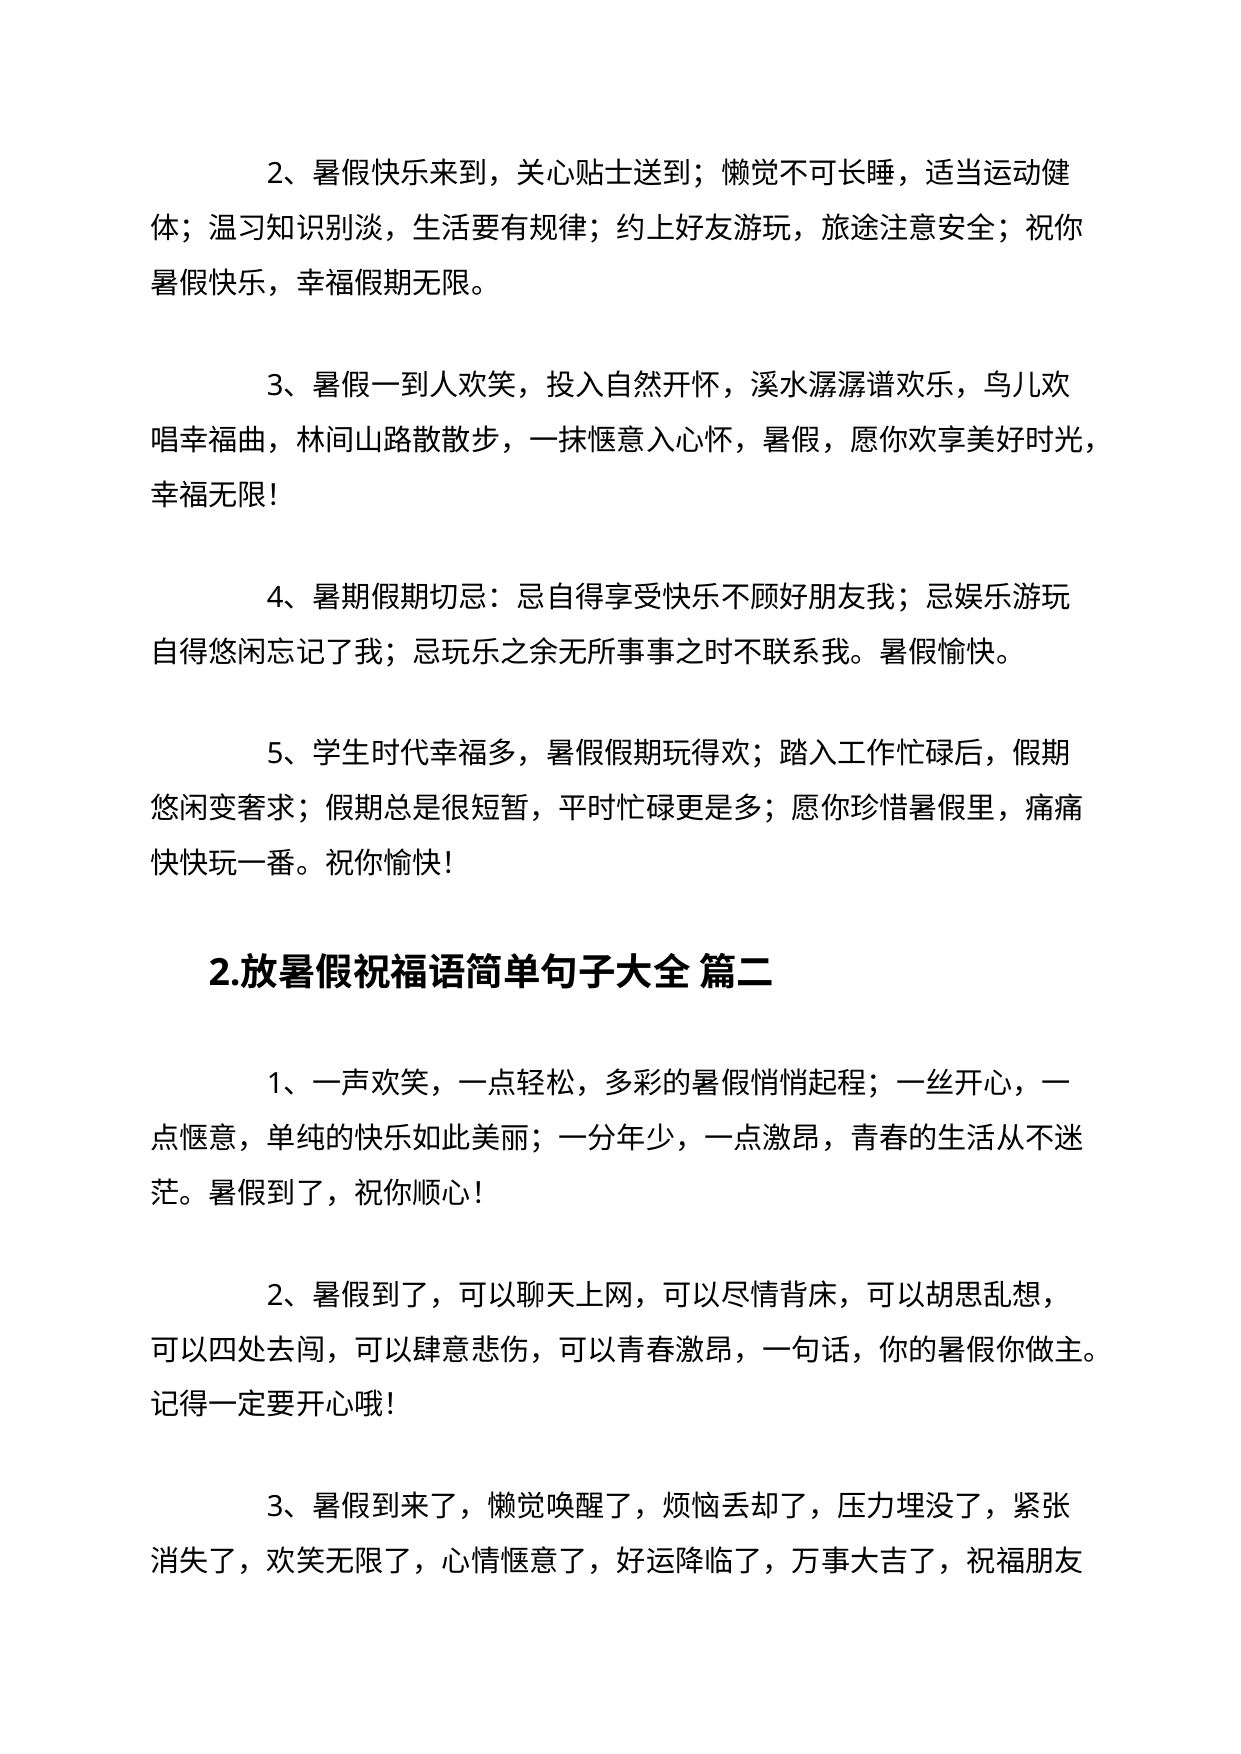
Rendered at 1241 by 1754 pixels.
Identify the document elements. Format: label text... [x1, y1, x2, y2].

text 5、学生时代幸福多，暑假假期玩得欢；踏入工作忙碌后，假期悠闲变奢求；假期总是很短暂，平时忙碌更是多；愿你珍惜暑假里，痛痛快快玩一番。祝你愉快！ [150, 730, 1090, 882]
text 1、一声欢笑，一点轻松，多彩的暑假悄悄起程；一丝开心，一点惬意，单纯的快乐如此美丽；一分年少，一点激昂，青春的生活从不迷茫。暑假到了，祝你顺心！ [150, 1059, 1090, 1212]
text 2.放暑假祝福语简单句子大全 篇二 [150, 942, 1090, 996]
text 2、暑假到了，可以聊天上网，可以尽情背床，可以胡思乱想，可以四处去闯，可以肆意悲伤，可以青春激昂，一句话，你的暑假你做主。记得一定要开心哦！ [150, 1271, 1090, 1423]
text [150, 1483, 1090, 1580]
text 4、暑期假期切忌：忌自得享受快乐不顾好朋友我；忌娱乐游玩自得悠闲忘记了我；忌玩乐之余无所事事之时不联系我。暑假愉快。 [150, 573, 1090, 671]
text 2、暑假快乐来到，关心贴士送到；懒觉不可长睡，适当运动健体；温习知识别淡，生活要有规律；约上好友游玩，旅途注意安全；祝你暑假快乐，幸福假期无限。 [150, 150, 1090, 302]
text 3、暑假一到人欢笑，投入自然开怀，溪水潺潺谱欢乐，鸟儿欢唱幸福曲，林间山路散散步，一抹惬意入心怀，暑假，愿你欢享美好时光，幸福无限！ [150, 362, 1090, 514]
